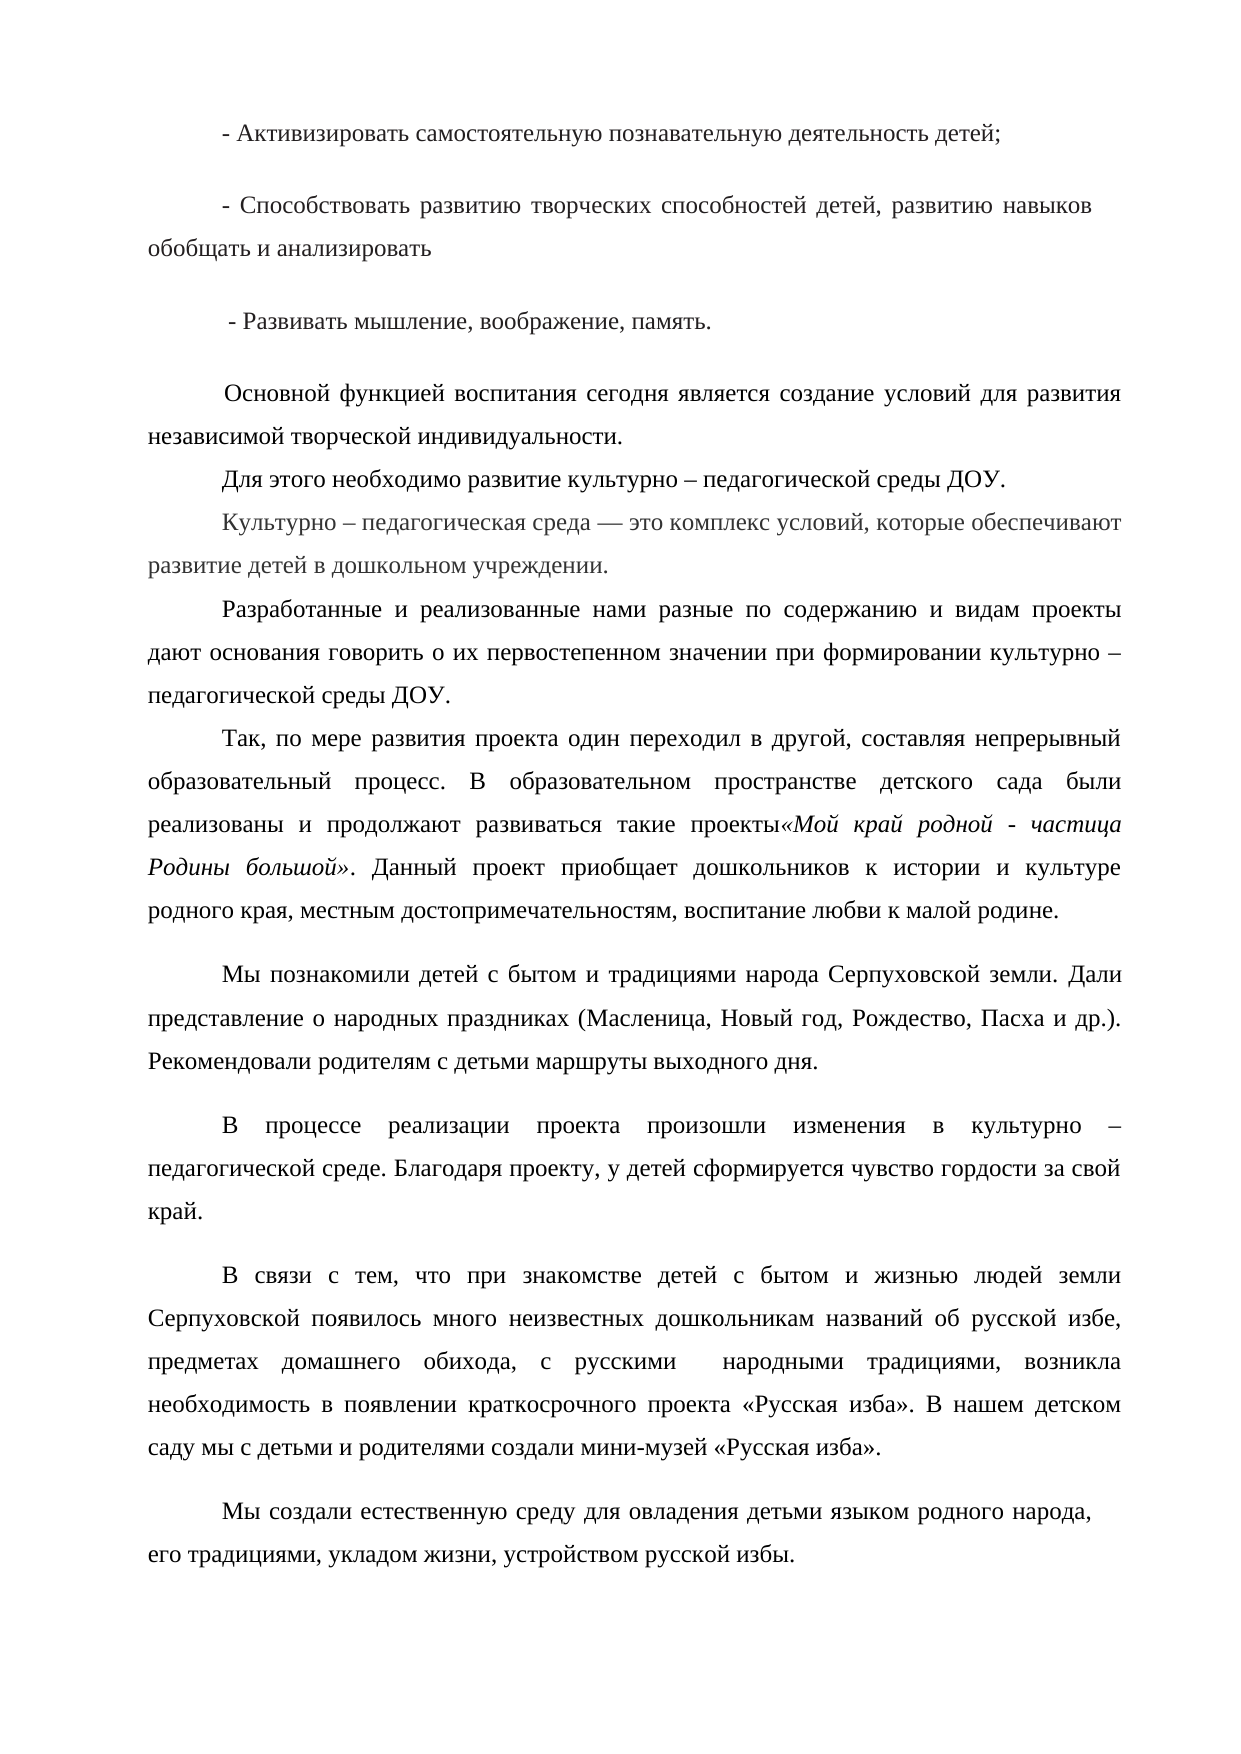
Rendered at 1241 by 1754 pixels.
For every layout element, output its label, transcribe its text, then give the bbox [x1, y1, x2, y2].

text В процессе реализации проекта произошли изменения в культурно – педагогической среде. Благодаря проекту, у детей сформируется чувство гордости за свой край. [148, 1110, 1122, 1225]
text Разработанные и реализованные нами разные по содержанию и видам проекты дают основания говорить о их первостепенном значении при формировании культурно – педагогической среды ДОУ. [148, 594, 1122, 709]
text Культурно – педагогическая среда — это комплекс условий, которые обеспечивают развитие детей в дошкольном учреждении. [148, 507, 1122, 579]
text В связи с тем, что при знакомстве детей с бытом и жизнью людей земли Серпуховской появилось много неизвестных дошкольникам названий об русской избе, предметах домашнего обихода, с русскими народными традициями, возникла необходимость в появлении краткосрочного проекта «Русская изба». В нашем детском саду мы с детьми и родителями создали мини-музей «Русская изба». [148, 1260, 1122, 1461]
text Основной функцией воспитания сегодня является создание условий для развития независимой творческой индивидуальности. [148, 378, 1122, 450]
text - Способствовать развитию творческих способностей детей, развитию навыков обобщать и анализировать [148, 190, 1092, 262]
text Мы создали естественную среду для овладения детьми языком родного народа, его традициями, укладом жизни, устройством русской избы. [148, 1496, 1092, 1568]
text - Активизировать самостоятельную познавательную деятельность детей; [148, 118, 1092, 147]
text Так, по мере развития проекта один переходил в другой, составляя непрерывный образовательный процесс. В образовательном пространстве детского сада были реализованы и продолжают развиваться такие проекты«Мой край родной - частица Родины большой». Данный проект приобщает дошкольников к истории и культуре родного края, местным достопримечательностям, воспитание любви к малой родине. [148, 723, 1122, 924]
text - Развивать мышление, воображение, память. [148, 306, 1092, 334]
text Для этого необходимо развитие культурно – педагогической среды ДОУ. [148, 464, 1122, 493]
text Мы познакомили детей с бытом и традициями народа Серпуховской земли. Дали представление о народных праздниках (Масленица, Новый год, Рождество, Пасха и др.). Рекомендовали родителям с детьми маршруты выходного дня. [148, 959, 1122, 1074]
